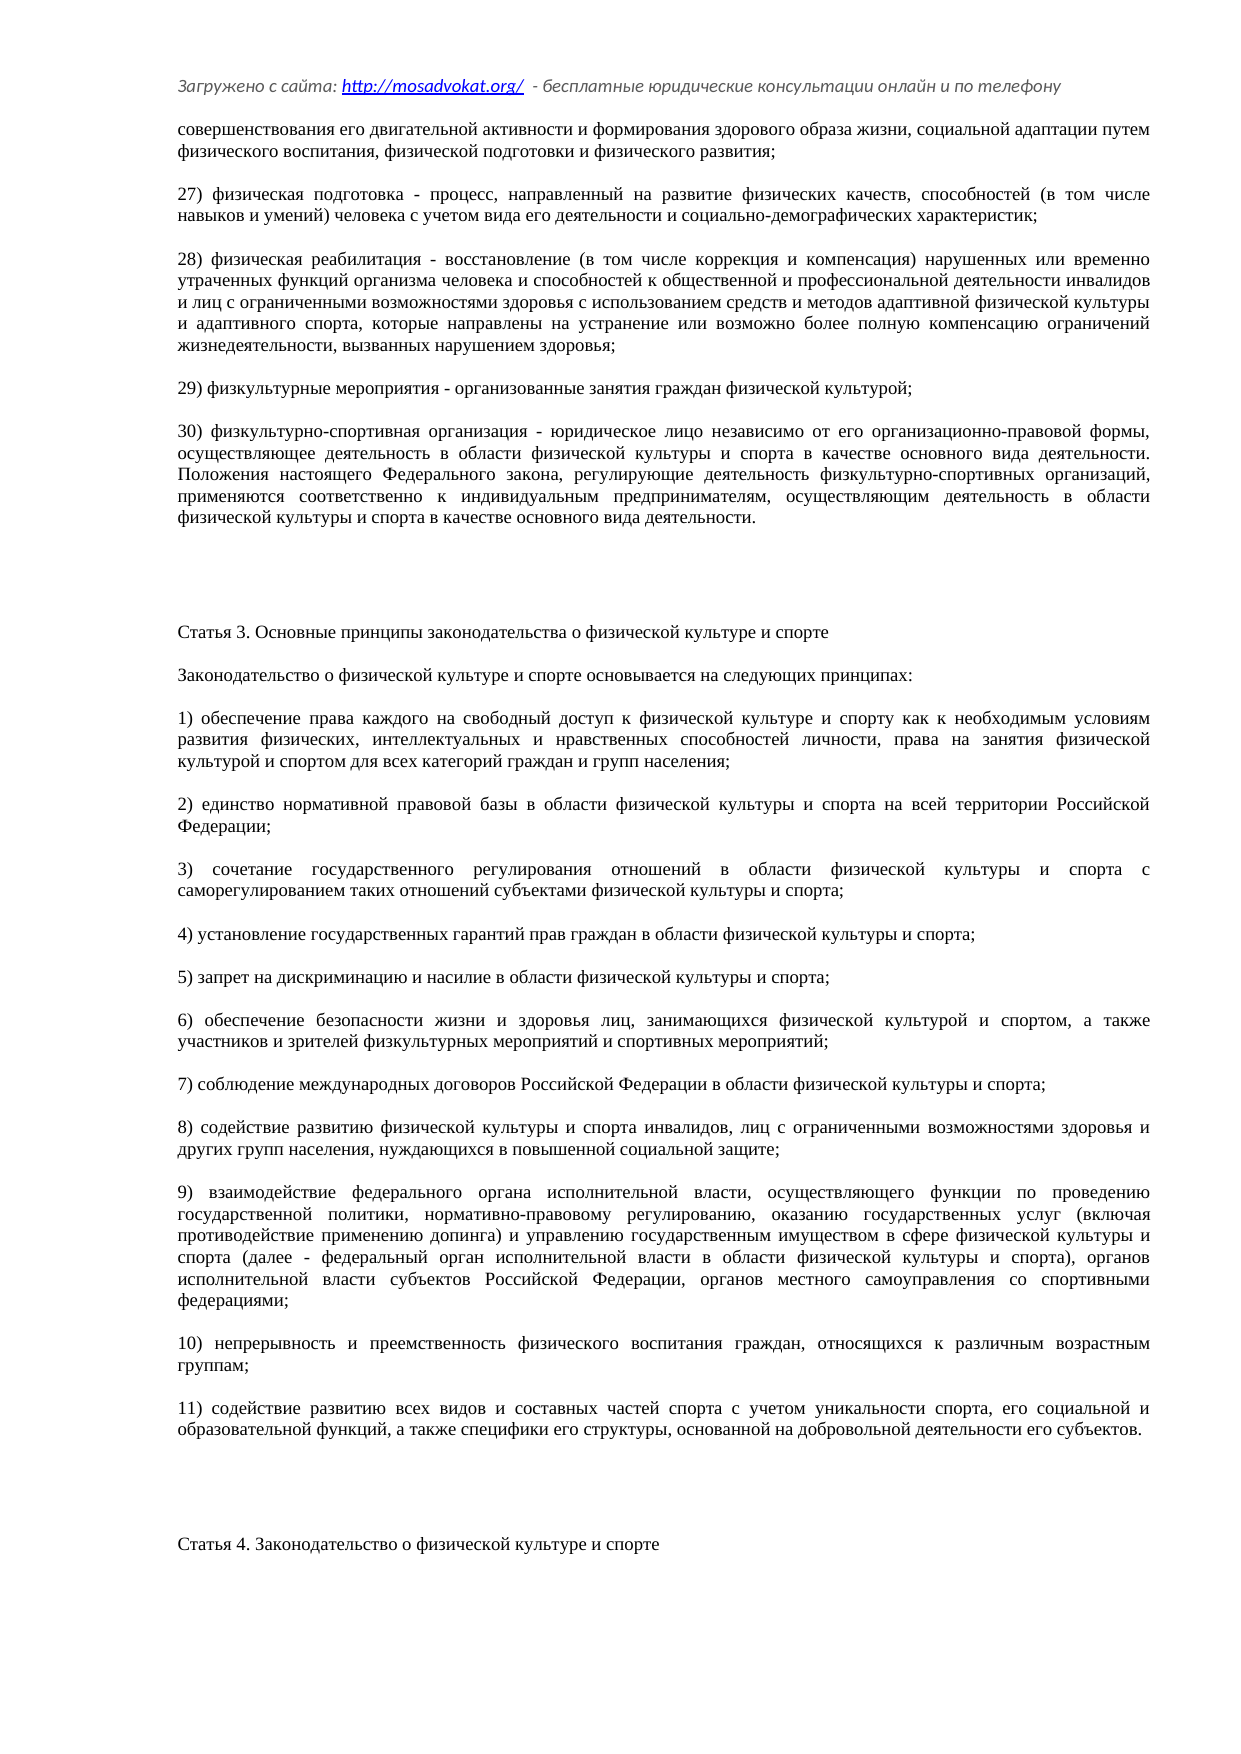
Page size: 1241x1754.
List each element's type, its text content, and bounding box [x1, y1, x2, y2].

text 8) содействие развитию физической культуры и спорта инвалидов, лиц с ограниченными возможностями здоровья и других групп населения, нуждающихся в повышенной социальной защите; [177, 1116, 1152, 1159]
text 9) взаимодействие федерального органа исполнительной власти, осуществляющего функции по проведению государственной политики, нормативно-правовому регулированию, оказанию государственных услуг (включая противодействие применению допинга) и управлению государственным имуществом в сфере физической культуры и спорта (далее - федеральный орган исполнительной власти в области физической культуры и спорта), органов исполнительной власти субъектов Российской Федерации, органов местного самоуправления со спортивными федерациями; [177, 1181, 1152, 1311]
text 10) непрерывность и преемственность физического воспитания граждан, относящихся к различным возрастным группам; [177, 1332, 1152, 1375]
text 27) физическая подготовка - процесс, направленный на развитие физических качеств, способностей (в том числе навыков и умений) человека с учетом вида его деятельности и социально-демографических характеристик; [177, 183, 1152, 226]
text 6) обеспечение безопасности жизни и здоровья лиц, занимающихся физической культурой и спортом, а также участников и зрителей физкультурных мероприятий и спортивных мероприятий; [177, 1009, 1152, 1052]
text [177, 118, 1152, 161]
text Статья 3. Основные принципы законодательства о физической культуре и спорте [177, 621, 1152, 642]
text 30) физкультурно-спортивная организация - юридическое лицо независимо от его организационно-правовой формы, осуществляющее деятельность в области физической культуры и спорта в качестве основного вида деятельности. Положения настоящего Федерального закона, регулирующие деятельность физкультурно-спортивных организаций, применяются соответственно к индивидуальным предпринимателям, осуществляющим деятельность в области физической культуры и спорта в качестве основного вида деятельности. [177, 420, 1152, 528]
text Статья 4. Законодательство о физической культуре и спорте [177, 1533, 1152, 1554]
text 4) установление государственных гарантий прав граждан в области физической культуры и спорта; [177, 922, 1152, 944]
text Законодательство о физической культуре и спорте основывается на следующих принципах: [177, 664, 1152, 685]
text 5) запрет на дискриминацию и насилие в области физической культуры и спорта; [177, 966, 1152, 987]
text 28) физическая реабилитация - восстановление (в том числе коррекция и компенсация) нарушенных или временно утраченных функций организма человека и способностей к общественной и профессиональной деятельности инвалидов и лиц с ограниченными возможностями здоровья с использованием средств и методов адаптивной физической культуры и адаптивного спорта, которые направлены на устранение или возможно более полную компенсацию ограничений жизнедеятельности, вызванных нарушением здоровья; [177, 247, 1152, 355]
text 29) физкультурные мероприятия - организованные занятия граждан физической культурой; [177, 377, 1152, 398]
text 7) соблюдение международных договоров Российской Федерации в области физической культуры и спорта; [177, 1073, 1152, 1095]
text 2) единство нормативной правовой базы в области физической культуры и спорта на всей территории Российской Федерации; [177, 793, 1152, 836]
text 1) обеспечение права каждого на свободный доступ к физической культуре и спорту как к необходимым условиям развития физических, интеллектуальных и нравственных способностей личности, права на занятия физической культурой и спортом для всех категорий граждан и групп населения; [177, 707, 1152, 771]
text 11) содействие развитию всех видов и составных частей спорта с учетом уникальности спорта, его социальной и образовательной функций, а также специфики его структуры, основанной на добровольной деятельности его субъектов. [177, 1397, 1152, 1440]
text 3) сочетание государственного регулирования отношений в области физической культуры и спорта с саморегулированием таких отношений субъектами физической культуры и спорта; [177, 858, 1152, 901]
